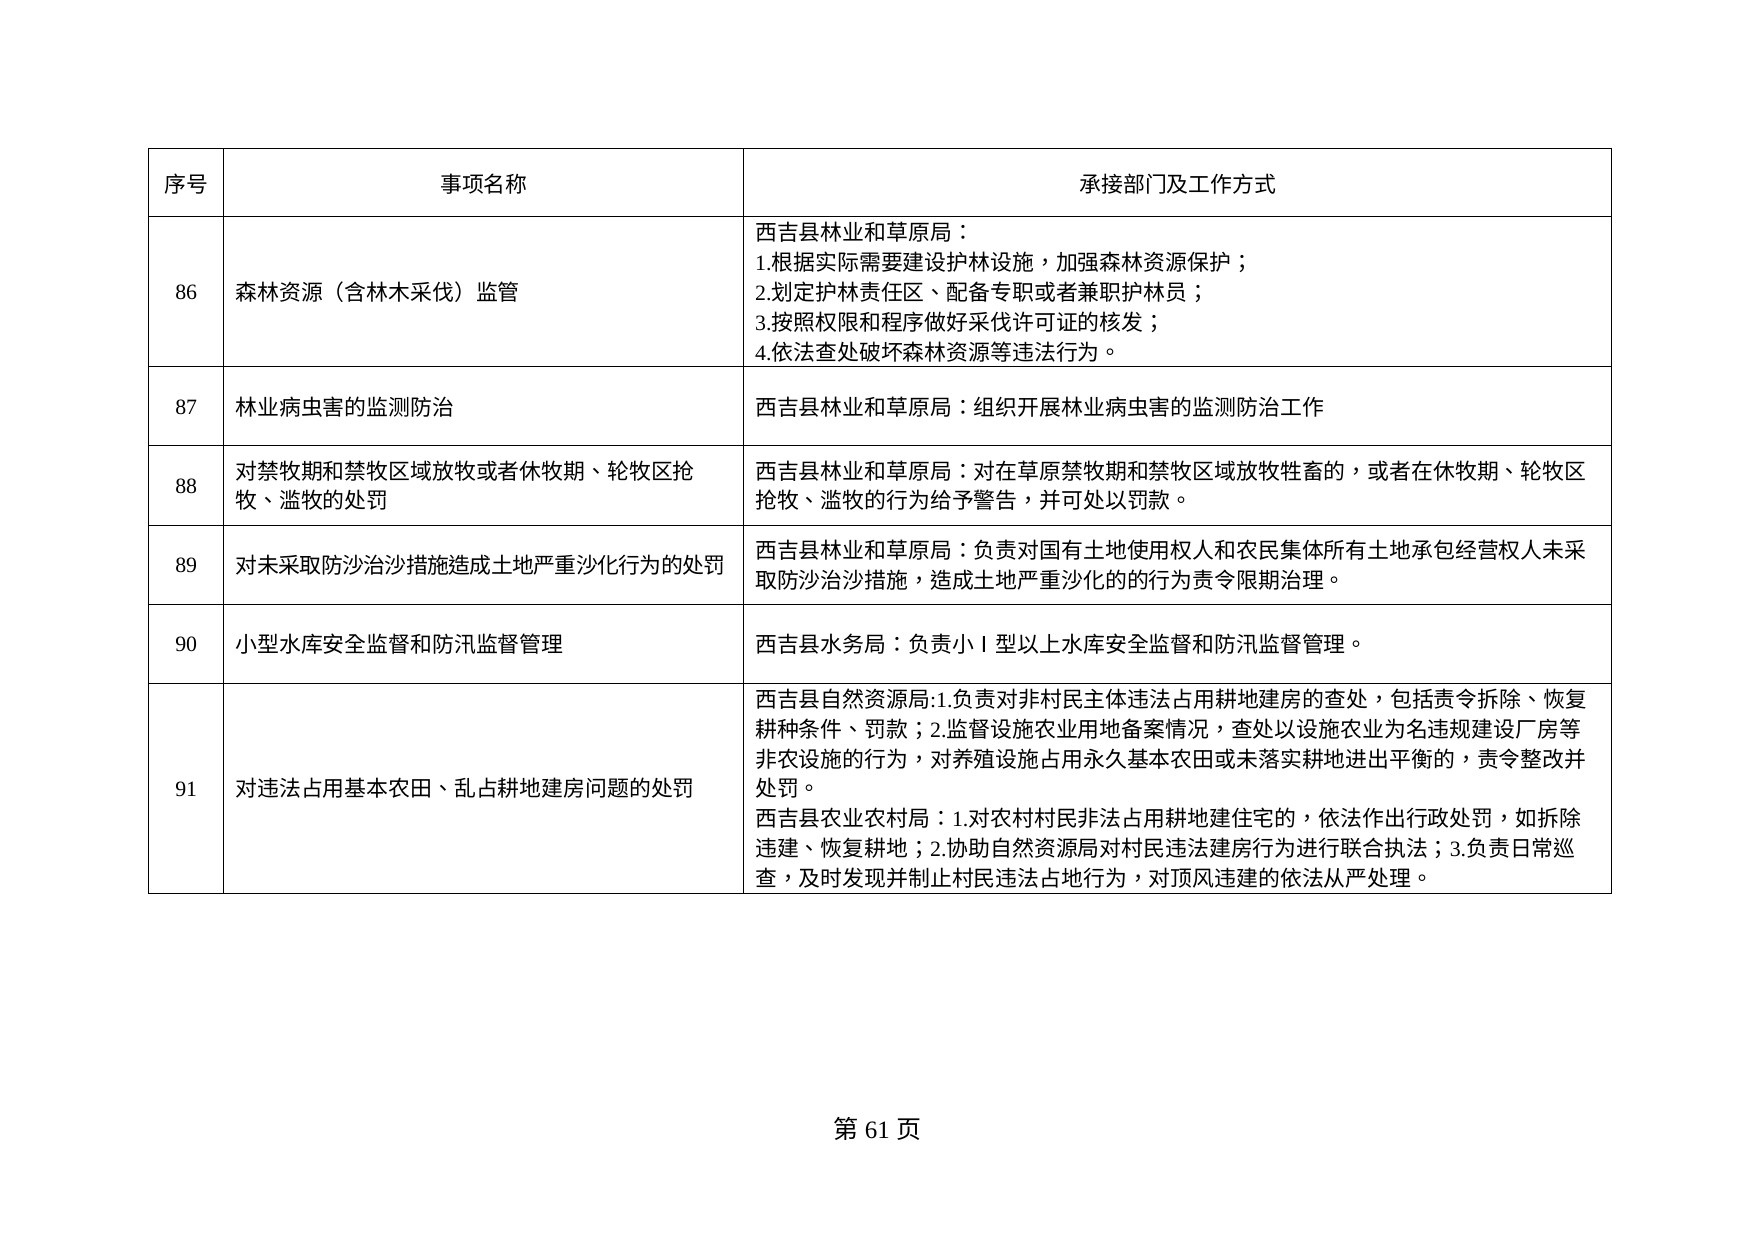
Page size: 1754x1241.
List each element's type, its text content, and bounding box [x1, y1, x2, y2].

table_cell 87 [149, 367, 223, 445]
table_cell 88 [149, 446, 223, 524]
table_cell 89 [149, 526, 223, 604]
table_cell 90 [149, 605, 223, 683]
table_cell 小型水库安全监督和防汛监督管理 [224, 605, 743, 683]
table_cell 西吉县林业和草原局：对在草原禁牧期和禁牧区域放牧牲畜的，或者在休牧期、轮牧区抢牧、滥牧的行为给予警告，并可处以罚款。 [744, 446, 1611, 524]
table_cell 91 [149, 684, 223, 892]
table_cell 西吉县林业和草原局：组织开展林业病虫害的监测防治工作 [744, 367, 1611, 445]
table_cell 西吉县林业和草原局： 1.根据实际需要建设护林设施，加强森林资源保护； 2.划定护林责任区、配备专职或者兼职护林员； 3.按照权限和程序做好采伐许可证的核发； 4.依法查处破坏森林资源等违法行为。 [744, 217, 1611, 366]
table_cell 西吉县自然资源局:1.负责对非村民主体违法占用耕地建房的查处，包括责令拆除、恢复耕种条件、罚款；2.监督设施农业用地备案情况，查处以设施农业为名违规建设厂房等非农设施的行为，对养殖设施占用永久基本农田或未落实耕地进出平衡的，责令整改并处罚。 西吉县农业农村局：1.对农村村民非法占用耕地建住宅的，依法作出行政处罚，如拆除违建、恢复耕地；2.协助自然资源局对村民违法建房行为进行联合执法；3.负责日常巡查，及时发现并制止村民违法占地行为，对顶风违建的依法从严处理。 [744, 684, 1611, 892]
table_header 序号 [149, 149, 223, 216]
table_cell 对禁牧期和禁牧区域放牧或者休牧期、轮牧区抢牧、滥牧的处罚 [224, 446, 743, 524]
table_cell 西吉县林业和草原局：负责对国有土地使用权人和农民集体所有土地承包经营权人未采取防沙治沙措施，造成土地严重沙化的的行为责令限期治理。 [744, 526, 1611, 604]
table_cell 林业病虫害的监测防治 [224, 367, 743, 445]
table_cell 对违法占用基本农田、乱占耕地建房问题的处罚 [224, 684, 743, 892]
table_cell 森林资源（含林木采伐）监管 [224, 217, 743, 366]
table_header 承接部门及工作方式 [744, 149, 1611, 216]
table_cell 对未采取防沙治沙措施造成土地严重沙化行为的处罚 [224, 526, 743, 604]
table_cell 西吉县水务局：负责小Ⅰ型以上水库安全监督和防汛监督管理。 [744, 605, 1611, 683]
table_cell 86 [149, 217, 223, 366]
table_header 事项名称 [224, 149, 743, 216]
